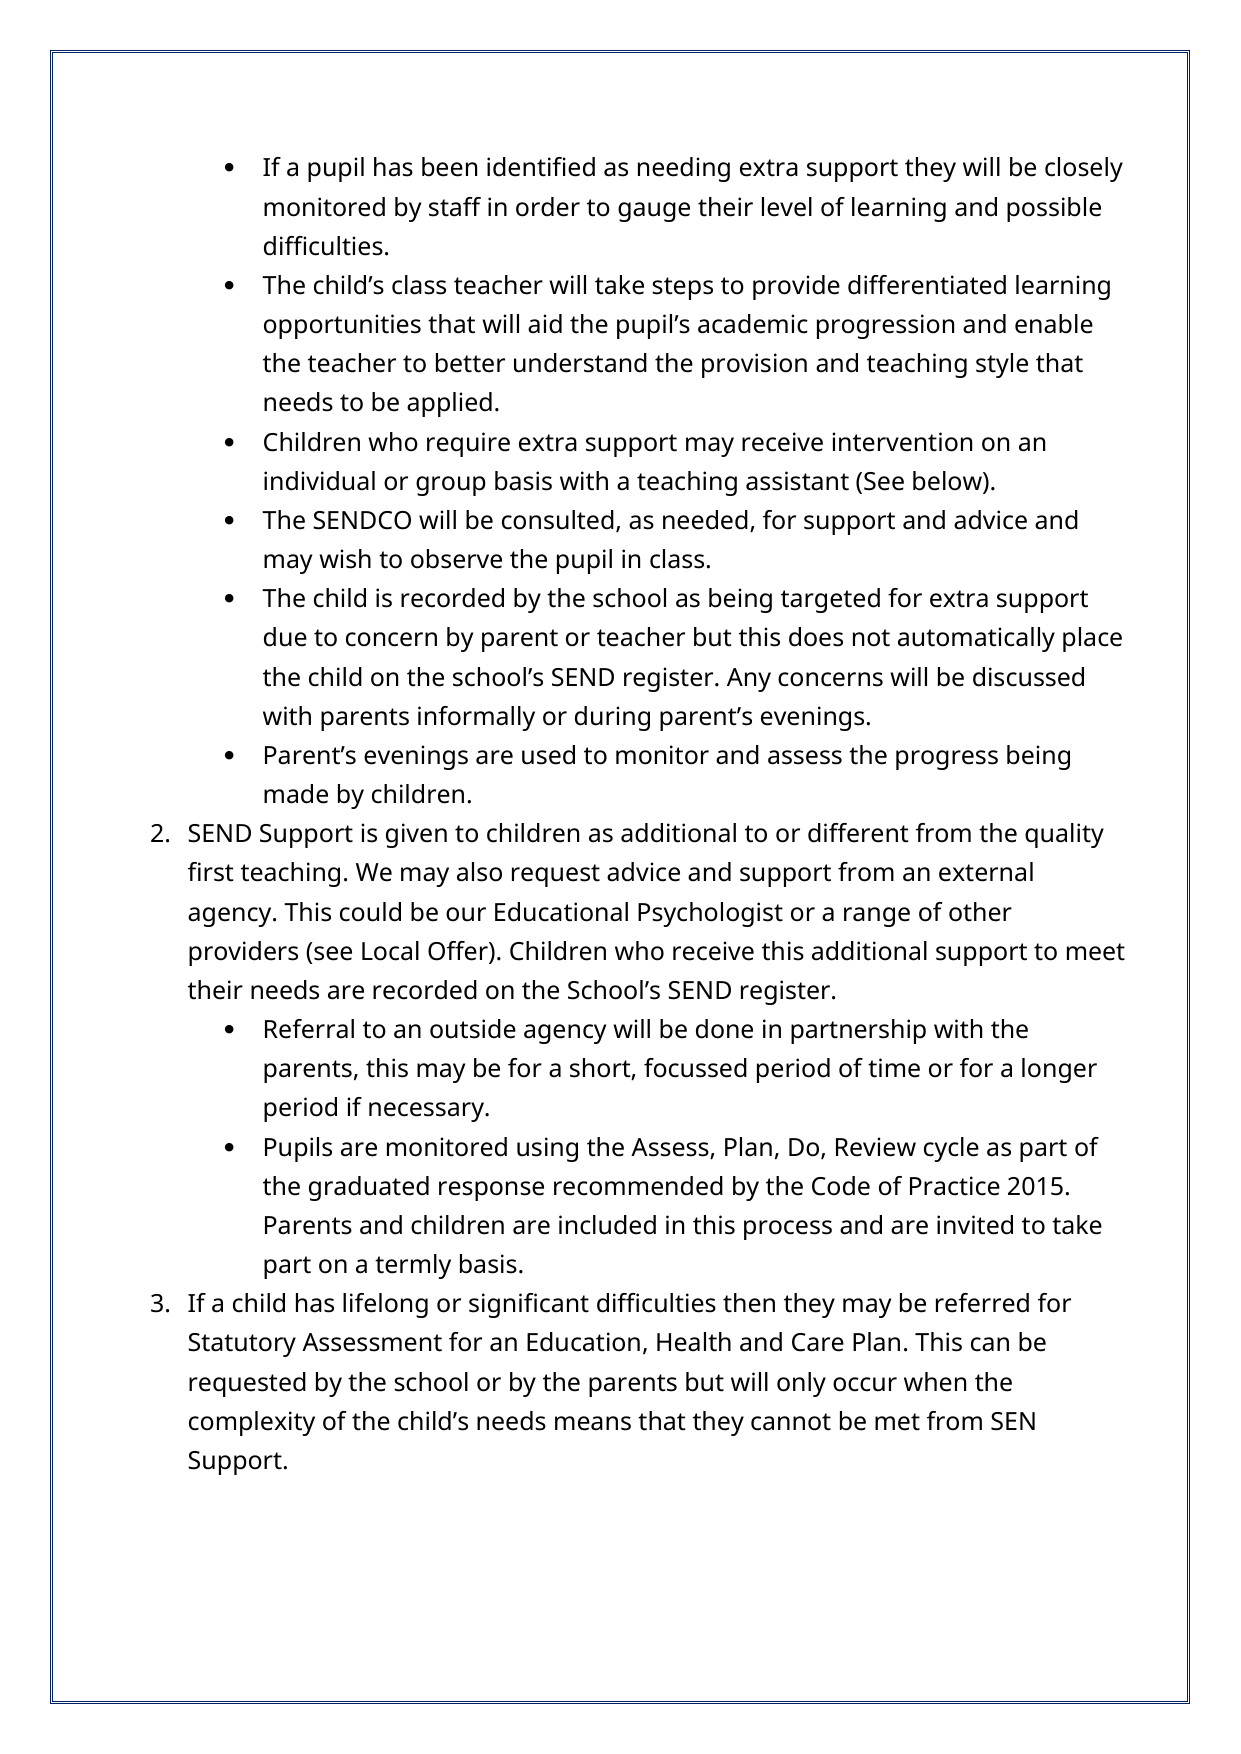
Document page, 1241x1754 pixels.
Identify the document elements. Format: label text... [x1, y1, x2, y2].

list Referral to an outside agency will be done in partnership with the parents, this may be for a short, focussed period of time or for a longer period if necessary. [225, 1012, 1128, 1124]
list SEND Support is given to children as additional to or different from the quality first teaching. We may also request advice and support from an external agency. This could be our Educational Psychologist or a range of other providers (see Local Offer). Children who receive this additional support to meet their needs are recorded on the School’s SEND register. [150, 816, 1128, 1007]
list Children who require extra support may receive intervention on an individual or group basis with a teaching assistant (See below). [225, 424, 1128, 497]
list If a pupil has been identified as needing extra support they will be closely monitored by staff in order to gauge their level of learning and possible difficulties. [225, 150, 1128, 262]
list The child’s class teacher will take steps to provide differentiated learning opportunities that will aid the pupil’s academic progression and enable the teacher to better understand the provision and teaching style that needs to be applied. [225, 267, 1128, 419]
list The SENDCO will be consulted, as needed, for support and advice and may wish to observe the pupil in class. [225, 502, 1128, 576]
list If a child has lifelong or significant difficulties then they may be referred for Statutory Assessment for an Education, Health and Care Plan. This can be requested by the school or by the parents but will only occur when the complexity of the child’s needs means that they cannot be met from SEN Support. [150, 1286, 1128, 1477]
list Parent’s evenings are used to monitor and assess the progress being made by children. [225, 737, 1128, 811]
list The child is recorded by the school as being targeted for extra support due to concern by parent or teacher but this does not automatically place the child on the school’s SEND register. Any concerns will be discussed with parents informally or during parent’s evenings. [225, 581, 1128, 732]
list Pupils are monitored using the Assess, Plan, Do, Review cycle as part of the graduated response recommended by the Code of Practice 2015. Parents and children are included in this process and are invited to take part on a termly basis. [225, 1129, 1128, 1281]
